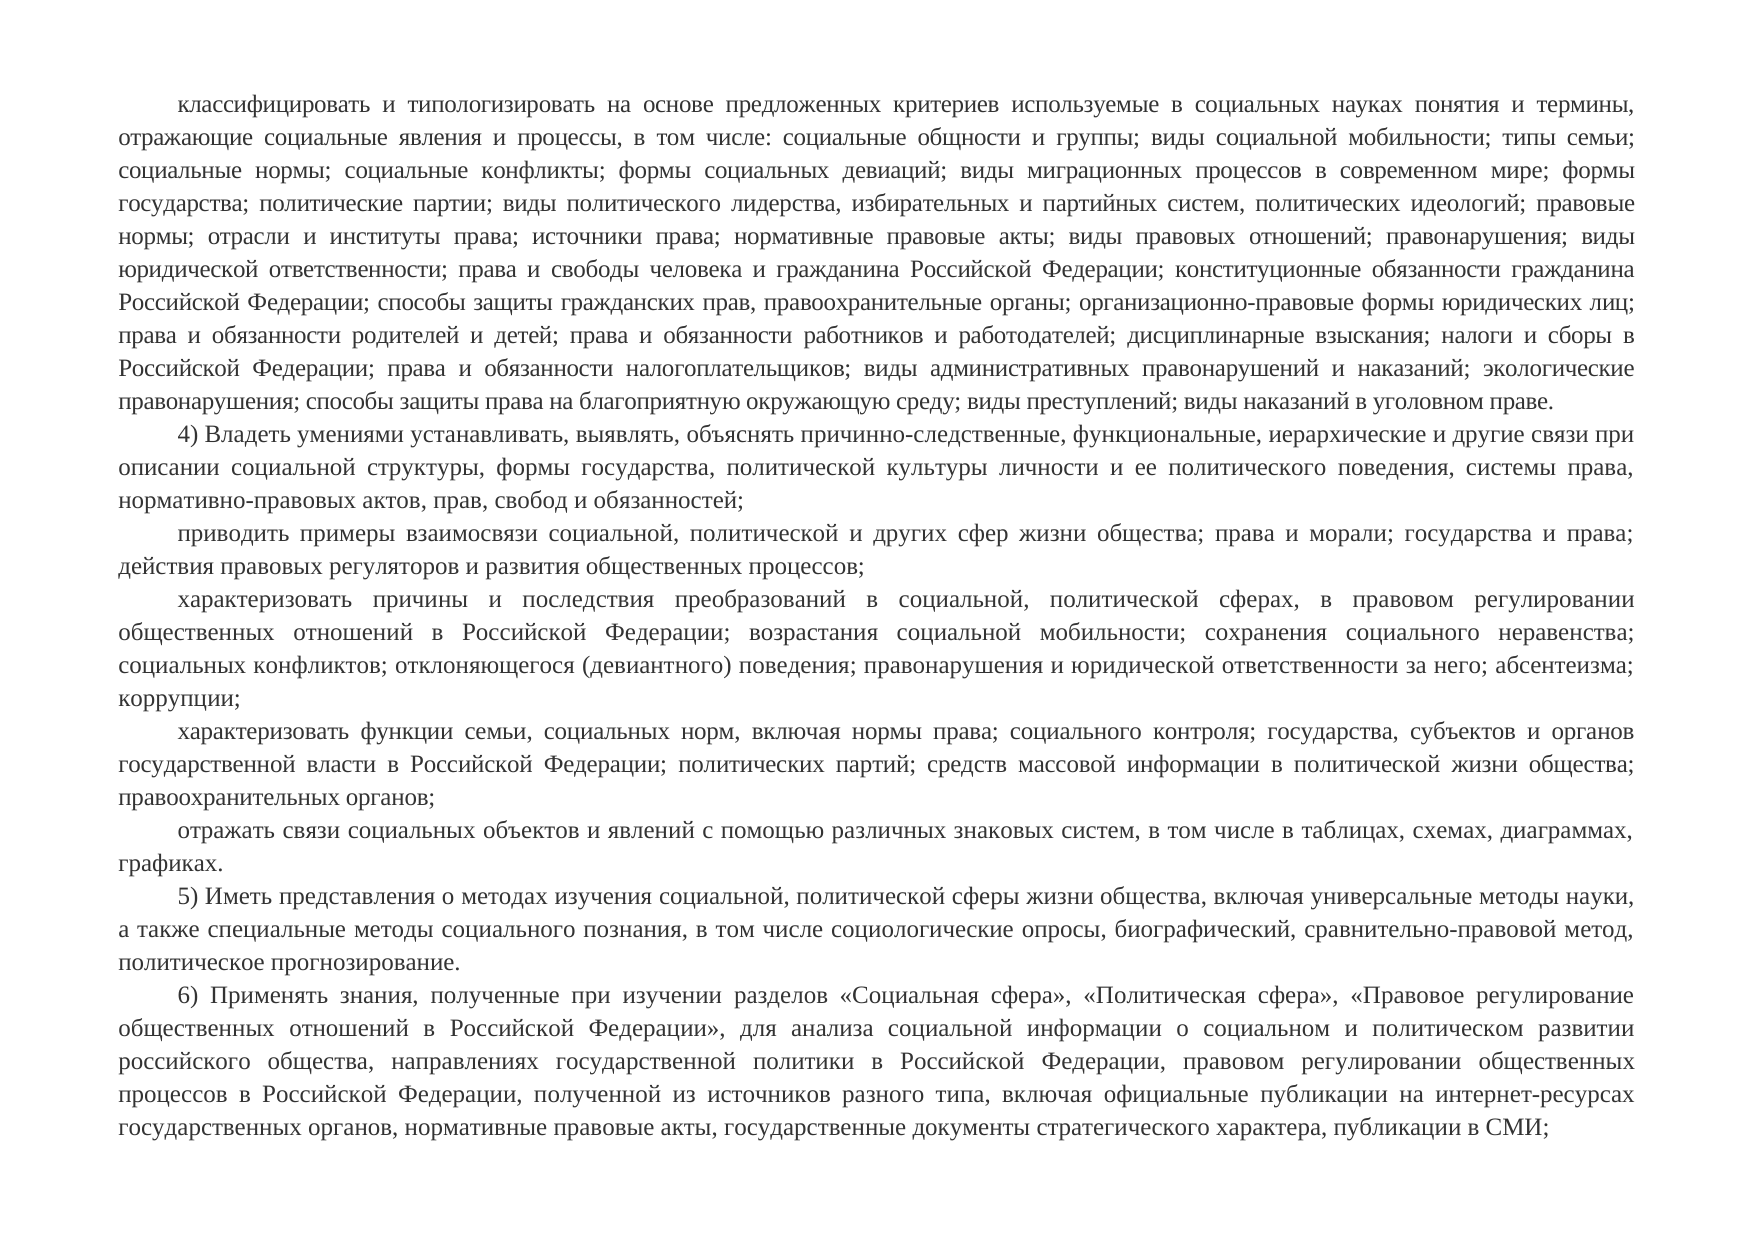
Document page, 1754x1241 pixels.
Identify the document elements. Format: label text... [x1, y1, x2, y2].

text характеризовать причины и последствия преобразований в социальной, политической сферах, в правовом регулировании общественных отношений в Российской Федерации; возрастания социальной мобильности; сохранения социального неравенства; социальных конфликтов; отклоняющегося (девиантного) поведения; правонарушения и юридической ответственности за него; абсентеизма; коррупции; [118, 584, 1636, 712]
text характеризовать функции семьи, социальных норм, включая нормы права; социального контроля; государства, субъектов и органов государственной власти в Российской Федерации; политических партий; средств массовой информации в политической жизни общества; правоохранительных органов; [118, 716, 1636, 811]
text отражать связи социальных объектов и явлений с помощью различных знаковых систем, в том числе в таблицах, схемах, диаграммах, графиках. [118, 815, 1636, 877]
text 6) Применять знания, полученные при изучении разделов «Социальная сфера», «Политическая сфера», «Правовое регулирование общественных отношений в Российской Федерации», для анализа социальной информации о социальном и политическом развитии российского общества, направлениях государственной политики в Российской Федерации, правовом регулировании общественных процессов в Российской Федерации, полученной из источников разного типа, включая официальные публикации на интернет-ресурсах государственных органов, нормативные правовые акты, государственные документы стратегического характера, публикации в СМИ; [118, 980, 1636, 1141]
text 5) Иметь представления о методах изучения социальной, политической сферы жизни общества, включая универсальные методы науки, а также специальные методы социального познания, в том числе социологические опросы, биографический, сравнительно-правовой метод, политическое прогнозирование. [118, 881, 1636, 976]
text 4) Владеть умениями устанавливать, выявлять, объяснять причинно-следственные, функциональные, иерархические и другие связи при описании социальной структуры, формы государства, политической культуры личности и ее политического поведения, системы права, нормативно-правовых актов, прав, свобод и обязанностей; [118, 419, 1636, 514]
text приводить примеры взаимосвязи социальной, политической и других сфер жизни общества; права и морали; государства и права; действия правовых регуляторов и развития общественных процессов; [118, 518, 1636, 580]
text классифицировать и типологизировать на основе предложенных критериев используемые в социальных науках понятия и термины, отражающие социальные явления и процессы, в том числе: социальные общности и группы; виды социальной мобильности; типы семьи; социальные нормы; социальные конфликты; формы социальных девиаций; виды миграционных процессов в современном мире; формы государства; политические партии; виды политического лидерства, избирательных и партийных систем, политических идеологий; правовые нормы; отрасли и институты права; источники права; нормативные правовые акты; виды правовых отношений; правонарушения; виды юридической ответственности; права и свободы человека и гражданина Российской Федерации; конституционные обязанности гражданина Российской Федерации; способы защиты гражданских прав, правоохранительные органы; организационно-правовые формы юридических лиц; права и обязанности родителей и детей; права и обязанности работников и работодателей; дисциплинарные взыскания; налоги и сборы в Российской Федерации; права и обязанности налогоплательщиков; виды административных правонарушений и наказаний; экологические правонарушения; способы защиты права на благоприятную окружающую среду; виды преступлений; виды наказаний в уголовном праве. [118, 89, 1636, 414]
